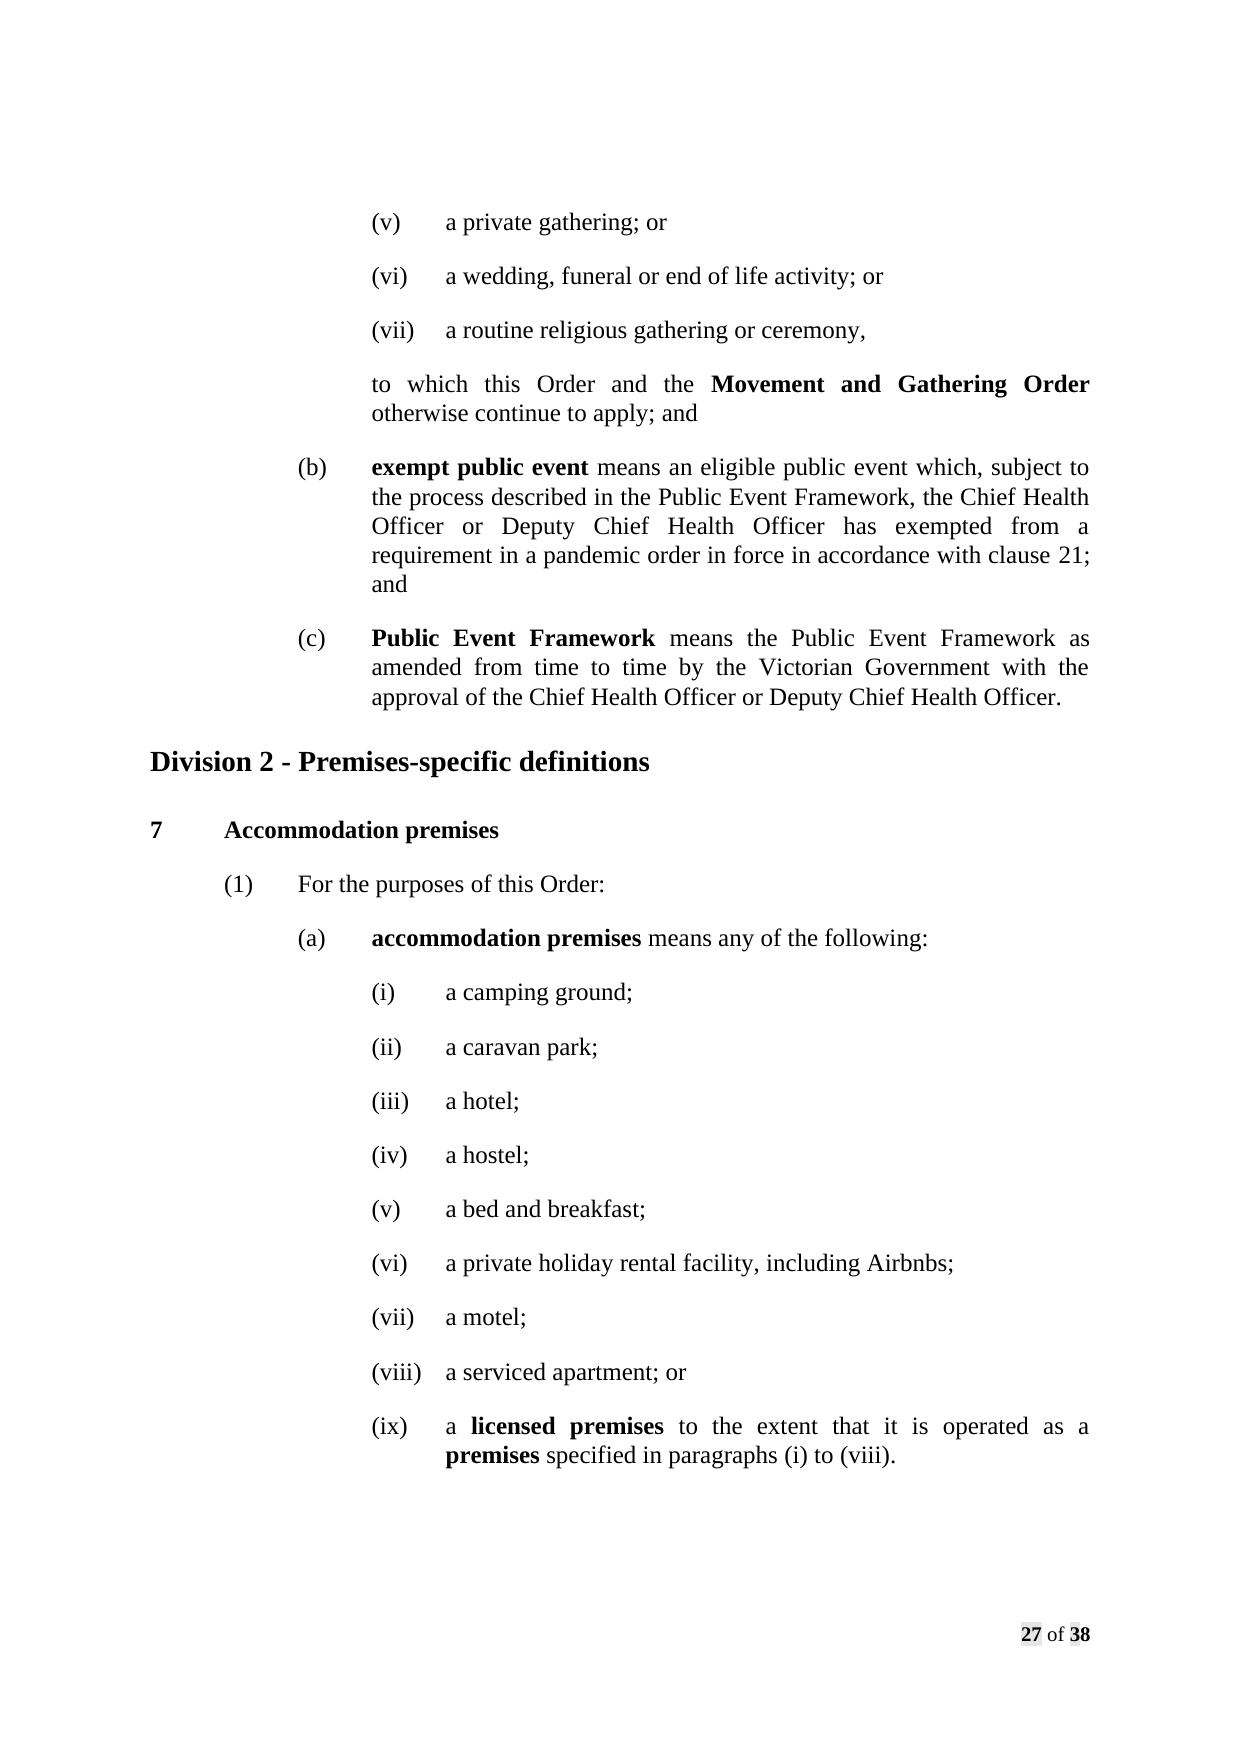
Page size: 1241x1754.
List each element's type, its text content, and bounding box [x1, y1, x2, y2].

subtitle a private holiday rental facility, including Airbnbs; [371, 1248, 1090, 1277]
subtitle For the purposes of this Order: [224, 869, 1090, 898]
subtitle a serviced apartment; or [371, 1357, 1090, 1386]
subtitle a caravan park; [371, 1032, 1090, 1061]
subtitle a motel; [371, 1302, 1090, 1332]
subtitle a hotel; [371, 1086, 1090, 1115]
subtitle a bed and breakfast; [371, 1194, 1090, 1223]
subtitle Accommodation premises [150, 815, 1090, 844]
subtitle a hostel; [371, 1140, 1090, 1169]
subtitle a private gathering; or [371, 207, 1090, 236]
text to which this Order and the Movement and Gathering Order otherwise continue to apply; and [371, 369, 1090, 427]
subtitle exempt public event means an eligible public event which, subject to the process described in the Public Event Framework, the Chief Health Officer or Deputy Chief Health Officer has exempted from a requirement in a pandemic order in force in accordance with clause 21; and [298, 452, 1090, 598]
subtitle a wedding, funeral or end of life activity; or [371, 261, 1090, 290]
subtitle a licensed premises to the extent that it is operated as a premises specified in paragraphs (i) to (viii). [371, 1411, 1090, 1469]
subtitle Division 2 - Premises-specific definitions [150, 748, 1090, 777]
subtitle accommodation premises means any of the following: [298, 923, 1090, 952]
subtitle a routine religious gathering or ceremony, [371, 315, 1090, 344]
subtitle a camping ground; [371, 977, 1090, 1007]
subtitle Public Event Framework means the Public Event Framework as amended from time to time by the Victorian Government with the approval of the Chief Health Officer or Deputy Chief Health Officer. [298, 623, 1090, 711]
